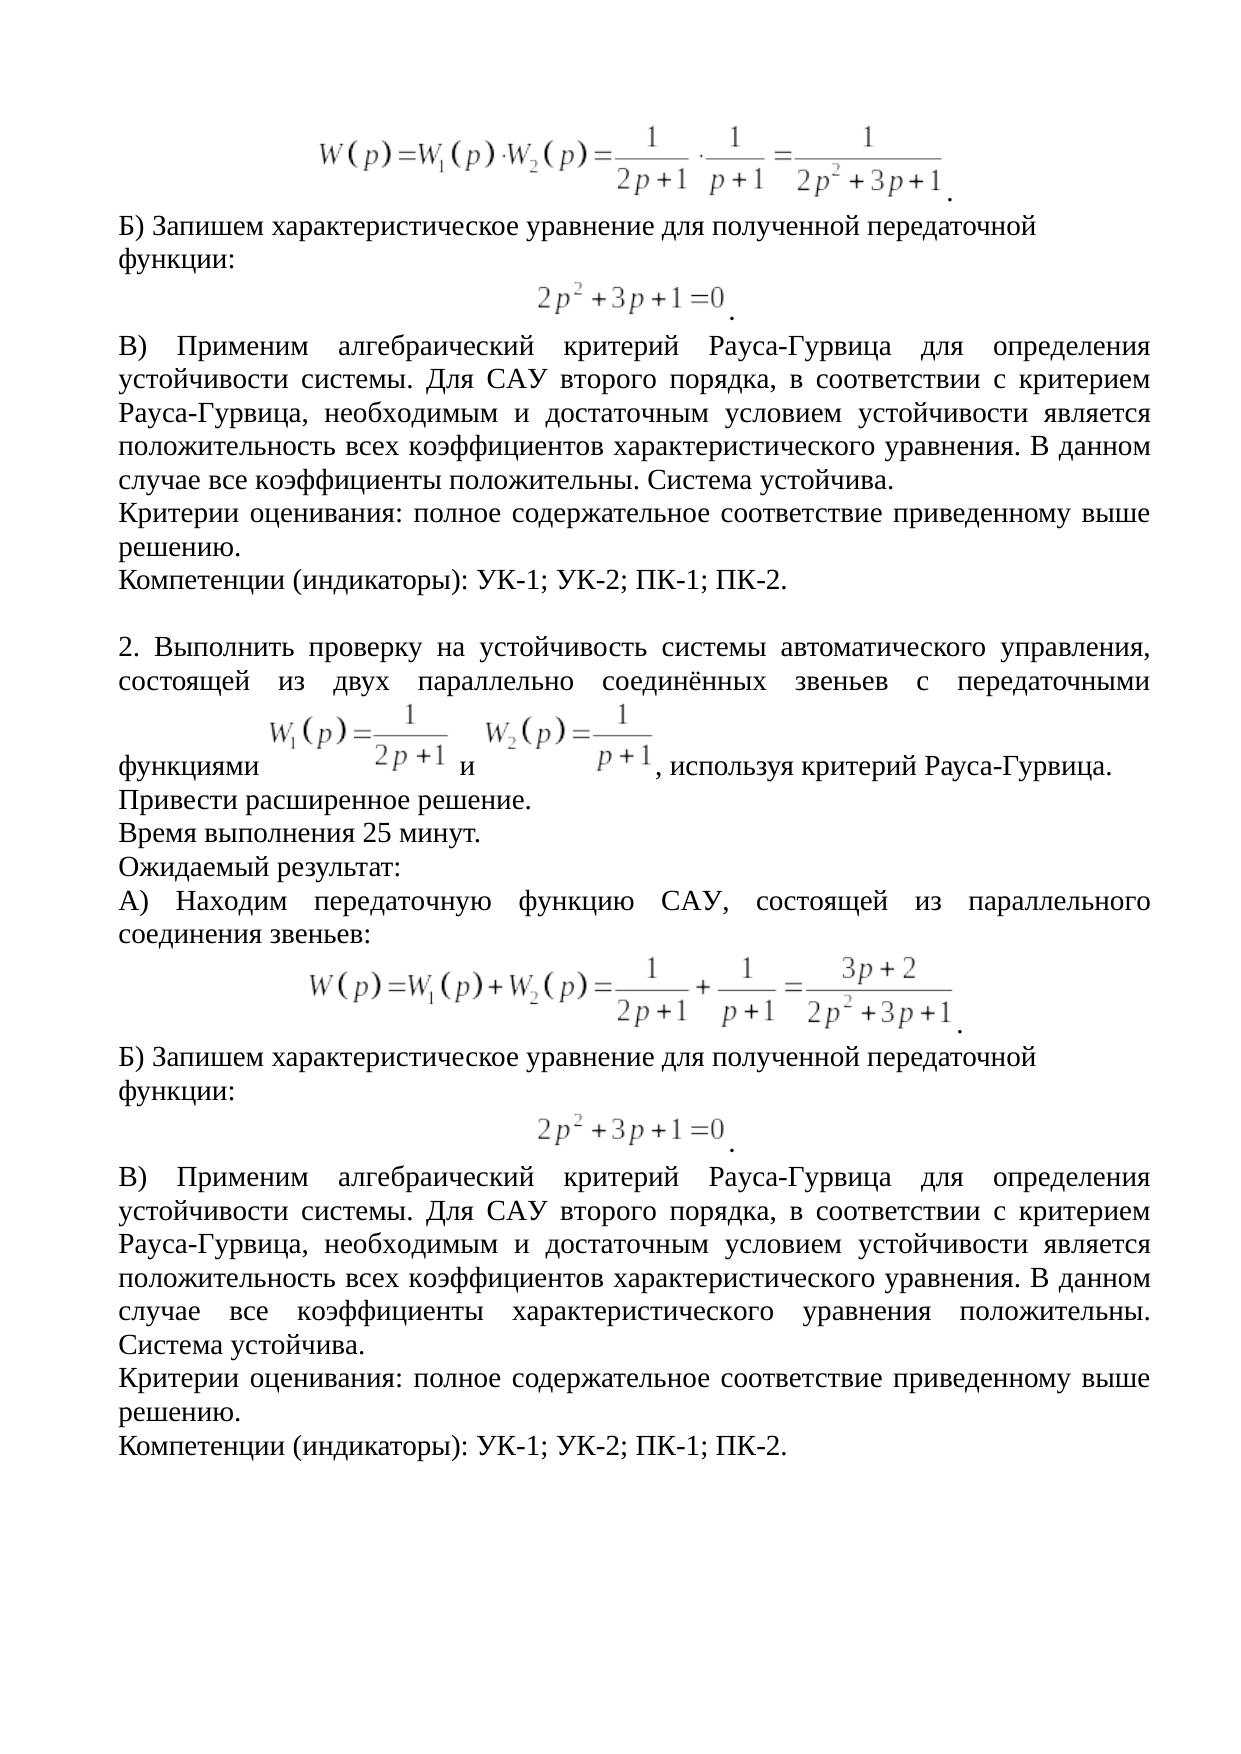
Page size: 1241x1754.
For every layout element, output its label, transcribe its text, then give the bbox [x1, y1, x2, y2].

text А) Находим передаточную функцию САУ, состоящей из параллельного соединения звеньев: [118, 883, 1152, 950]
text В) Применим алгебраический критерий Рауса-Гурвица для определения устойчивости системы. Для САУ второго порядка, в соответствии с критерием Рауса-Гурвица, необходимым и достаточным условием устойчивости является положительность всех коэффициентов характеристического уравнения. В данном случае все коэффициенты характеристического уравнения положительны. Система устойчива. [118, 1159, 1152, 1361]
list Компетенции (индикаторы): УК-1; УК-2; ПК-1; ПК-2. [118, 562, 1152, 596]
text Критерии оценивания: полное содержательное соответствие приведенному выше решению. [118, 495, 1152, 562]
text Компетенции (индикаторы): УК-1; УК-2; ПК-1; ПК-2. [118, 1428, 1152, 1461]
text . [118, 118, 1152, 208]
text . [118, 1107, 1152, 1159]
text Время выполнения 25 минут. [118, 816, 1152, 849]
text Б) Запишем характеристическое уравнение для полученной передаточной функции: [118, 1039, 1152, 1107]
text В) Применим алгебраический критерий Рауса-Гурвица для определения устойчивости системы. Для САУ второго порядка, в соответствии с критерием Рауса-Гурвица, необходимым и достаточным условием устойчивости является положительность всех коэффициентов характеристического уравнения. В данном случае все коэффициенты положительны. Система устойчива. [118, 328, 1152, 495]
text 2. Выполнить проверку на устойчивость системы автоматического управления, состоящей из двух параллельно соединённых звеньев с передаточными функциями и , используя критерий Рауса-Гурвица. [118, 629, 1152, 782]
text . [118, 950, 1152, 1039]
text Ожидаемый результат: [118, 849, 1152, 883]
text Б) Запишем характеристическое уравнение для полученной передаточной функции: [118, 208, 1152, 275]
text Критерии оценивания: полное содержательное соответствие приведенному выше решению. [118, 1361, 1152, 1428]
text Привести расширенное решение. [118, 782, 1152, 816]
text . [118, 275, 1152, 328]
